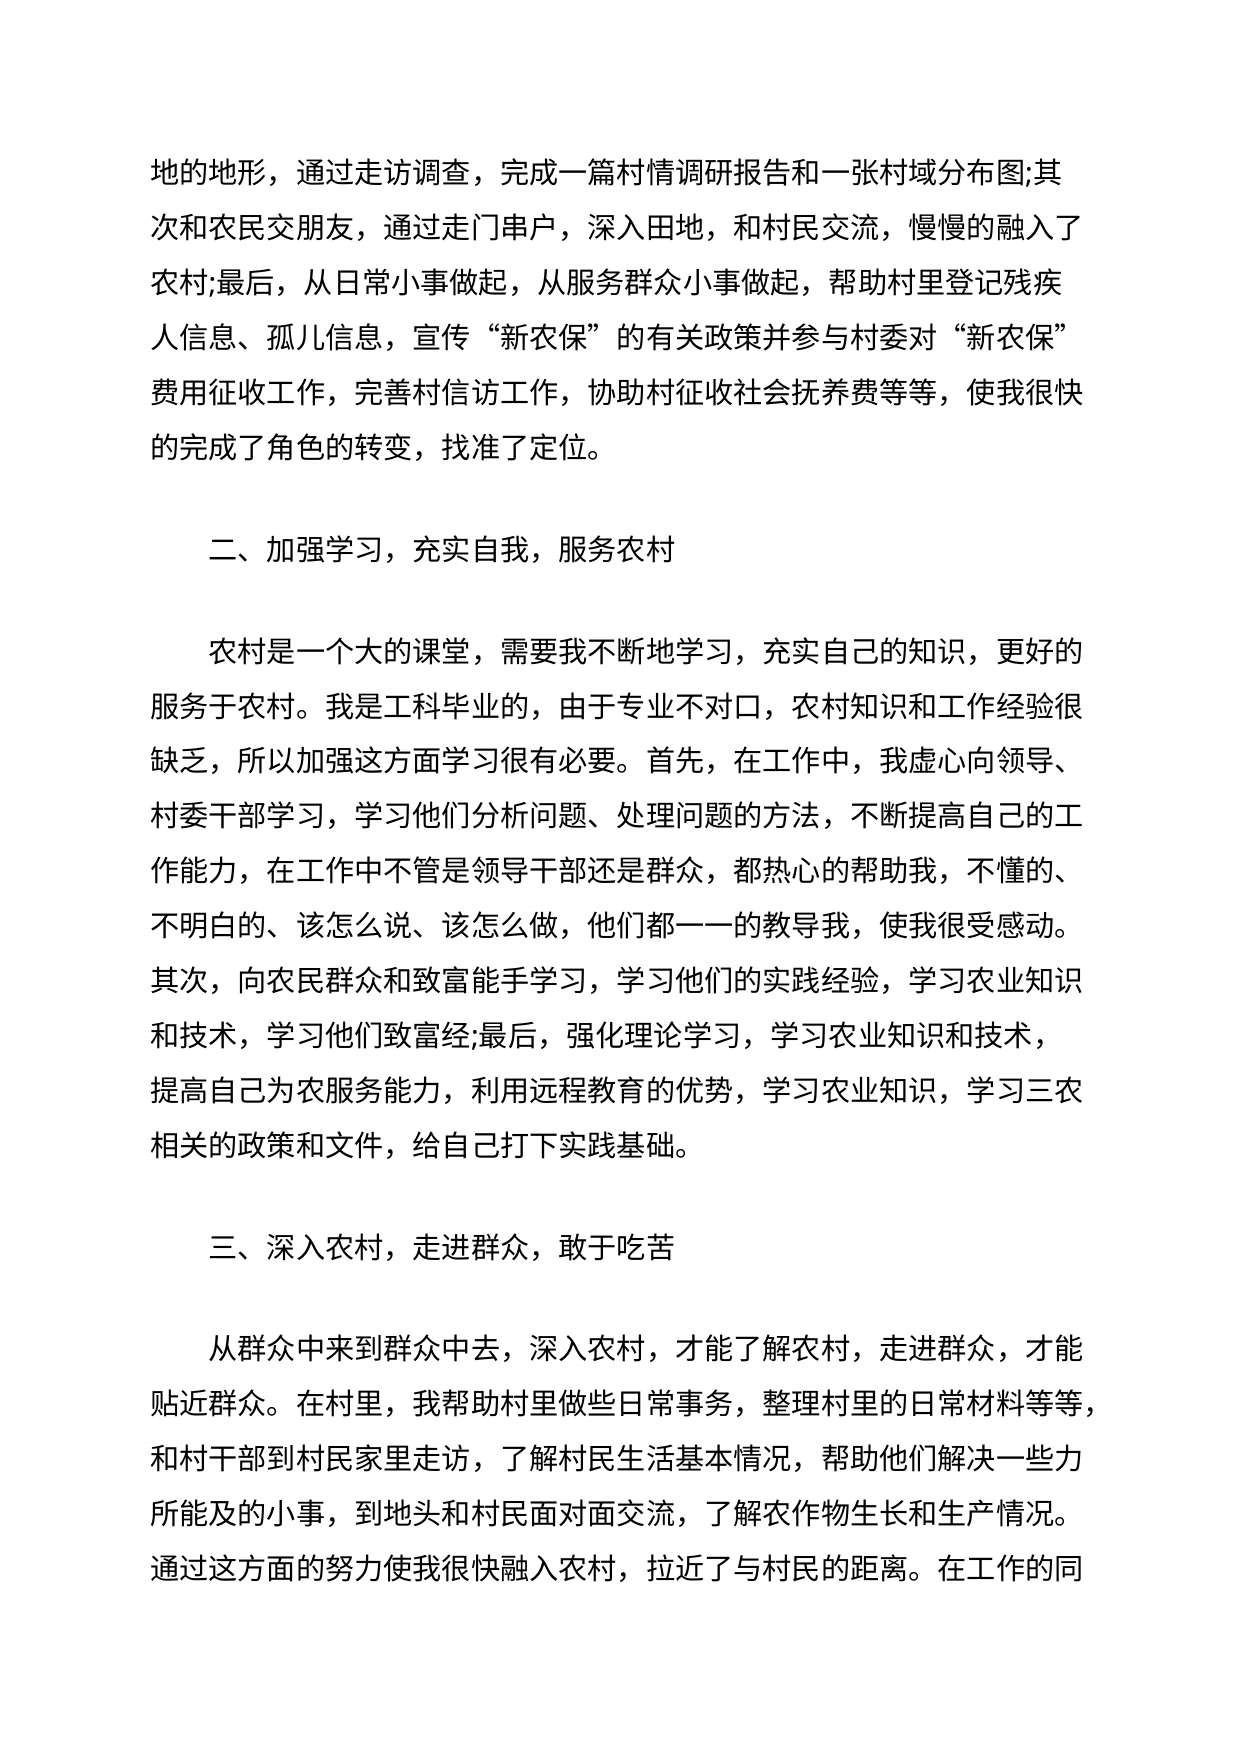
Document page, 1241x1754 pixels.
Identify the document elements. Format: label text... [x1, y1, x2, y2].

text 三、深入农村，走进群众，敢于吃苦 [150, 1224, 1090, 1266]
text 农村是一个大的课堂，需要我不断地学习，充实自己的知识，更好的服务于农村。我是工科毕业的，由于专业不对口，农村知识和工作经验很缺乏，所以加强这方面学习很有必要。首先，在工作中，我虚心向领导、村委干部学习，学习他们分析问题、处理问题的方法，不断提高自己的工作能力，在工作中不管是领导干部还是群众，都热心的帮助我，不懂的、不明白的、该怎么说、该怎么做，他们都一一的教导我，使我很受感动。其次，向农民群众和致富能手学习，学习他们的实践经验，学习农业知识和技术，学习他们致富经;最后，强化理论学习，学习农业知识和技术，提高自己为农服务能力，利用远程教育的优势，学习农业知识，学习三农相关的政策和文件，给自己打下实践基础。 [150, 628, 1090, 1165]
text 二、加强学习，充实自我，服务农村 [150, 526, 1090, 569]
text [150, 1326, 1090, 1588]
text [150, 150, 1090, 467]
